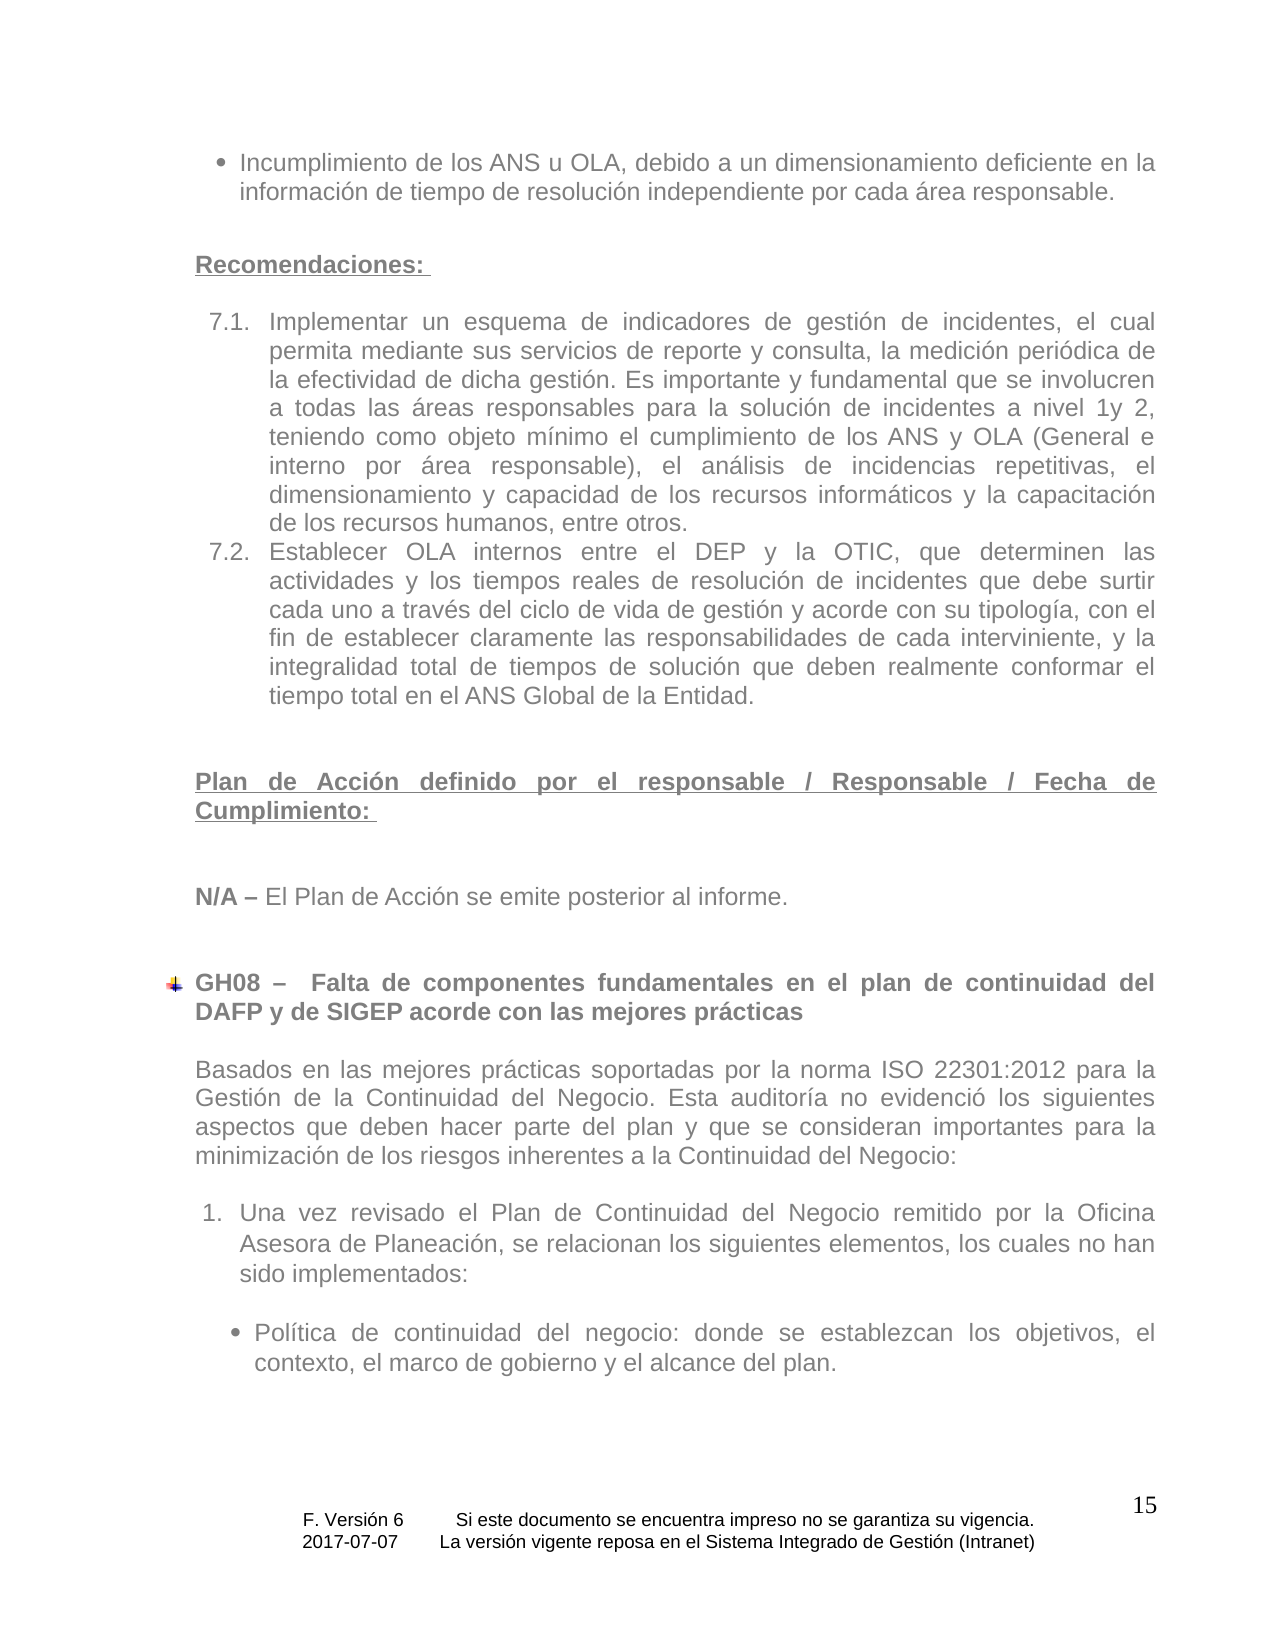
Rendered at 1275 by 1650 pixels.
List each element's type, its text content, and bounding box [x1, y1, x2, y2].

text Basados en las mejores prácticas soportadas por la norma ISO 22301:2012 para la Gestión de la Continuidad del Negocio. Esta auditoría no evidenció los siguientes aspectos que deben hacer parte del plan y que se consideran importantes para la minimización de los riesgos inherentes a la Continuidad del Negocio: [195, 1055, 1157, 1170]
text Plan de Acción definido por el responsable / Responsable / Fecha de Cumplimiento: [195, 767, 1157, 792]
text Plan de Acción definido por el responsable / Responsable / Fecha de Cumplimiento: [195, 793, 1157, 825]
list Implementar un esquema de indicadores de gestión de incidentes, el cual permita mediante sus servicios de reporte y consulta, la medición periódica de la efectividad de dicha gestión. Es importante y fundamental que se involucren a todas las áreas responsables para la solución de incidentes a nivel 1y 2, teniendo como objeto mínimo el cumplimiento de los ANS y OLA (General e interno por área responsable), el análisis de incidencias repetitivas, el dimensionamiento y capacidad de los recursos informáticos y la capacitación de los recursos humanos, entre otros. [208, 307, 1157, 537]
list Una vez revisado el Plan de Continuidad del Negocio remitido por la Oficina Asesora de Planeación, se relacionan los siguientes elementos, los cuales no han sido implementados: [202, 1198, 1157, 1287]
text N/A – El Plan de Acción se emite posterior al informe. [195, 882, 1157, 911]
list Incumplimiento de los ANS u OLA, debido a un dimensionamiento deficiente en la información de tiempo de resolución independiente por cada área responsable. [217, 148, 1157, 205]
list Establecer OLA internos entre el DEP y la OTIC, que determinen las actividades y los tiempos reales de resolución de incidentes que debe surtir cada uno a través del ciclo de vida de gestión y acorde con su tipología, con el fin de establecer claramente las responsabilidades de cada interviniente, y la integralidad total de tiempos de solución que deben realmente conformar el tiempo total en el ANS Global de la Entidad. [208, 537, 1157, 710]
list Política de continuidad del negocio: donde se establezcan los objetivos, el contexto, el marco de gobierno y el alcance del plan. [231, 1317, 1157, 1376]
picture [166, 975, 183, 992]
list GH08 – Falta de componentes fundamentales en el plan de continuidad del DAFP y de SIGEP acorde con las mejores prácticas [165, 968, 1157, 1026]
text Recomendaciones: [195, 250, 1157, 278]
